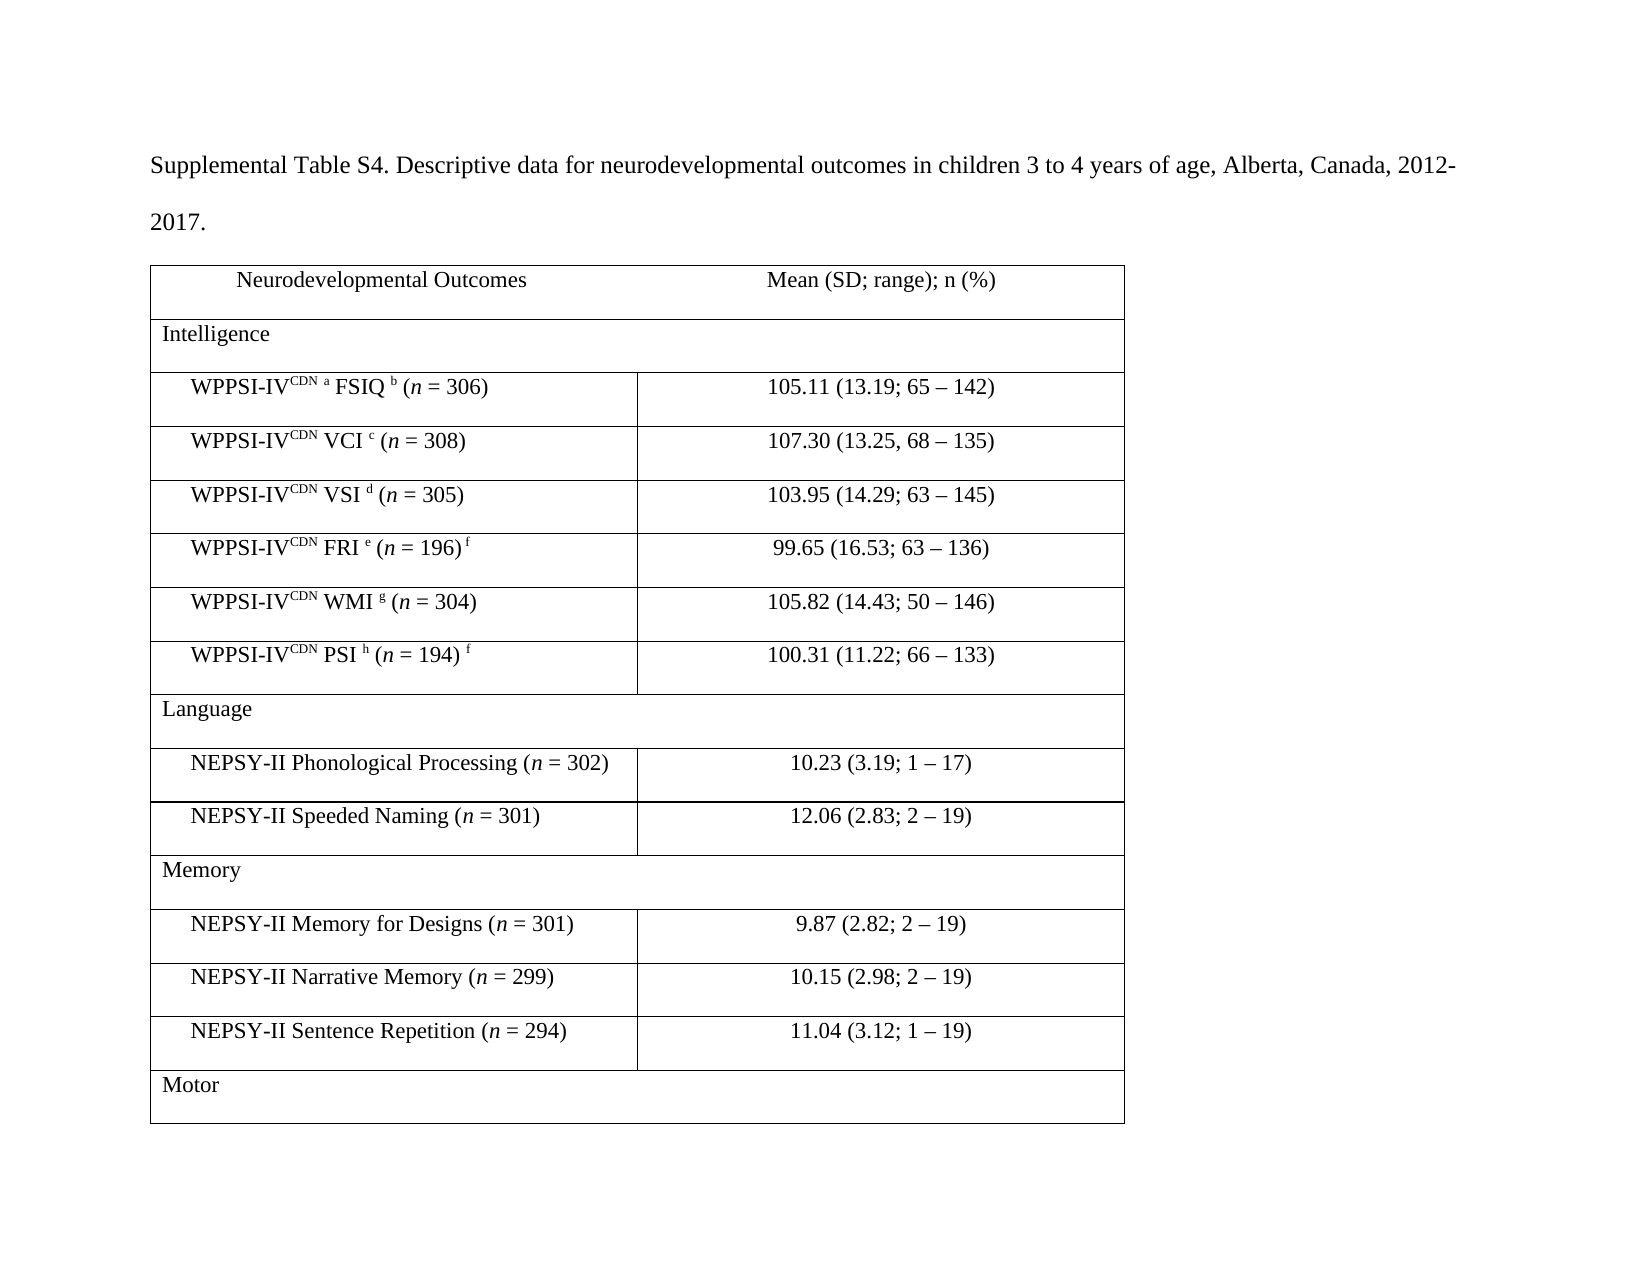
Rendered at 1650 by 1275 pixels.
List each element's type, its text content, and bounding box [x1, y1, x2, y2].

table_cell NEPSY-II Memory for Designs (n = 301) [151, 910, 637, 962]
table_cell 107.30 (13.25, 68 – 135) [638, 427, 1124, 479]
table_cell Language [151, 695, 1124, 748]
table_cell NEPSY-II Sentence Repetition (n = 294) [151, 1017, 637, 1070]
table_cell 105.82 (14.43; 50 – 146) [638, 588, 1124, 641]
table_cell 12.06 (2.83; 2 – 19) [638, 803, 1124, 855]
table_cell Motor [151, 1071, 1124, 1123]
table_cell 103.95 (14.29; 63 – 145) [638, 481, 1124, 533]
table_cell 9.87 (2.82; 2 – 19) [638, 910, 1124, 962]
table_cell WPPSI-IVCDN FRI e (n = 196) f [151, 534, 637, 587]
table_cell WPPSI-IVCDN VCI c (n = 308) [151, 427, 637, 479]
table_cell 11.04 (3.12; 1 – 19) [638, 1017, 1124, 1070]
table_cell WPPSI-IVCDN PSI h (n = 194) f [151, 642, 637, 694]
table_cell 100.31 (11.22; 66 – 133) [638, 642, 1124, 694]
text Supplemental Table S4. Descriptive data for neurodevelopmental outcomes in children 3 to 4 years of age, Alberta, Canada, 2012-2017. [150, 150, 1500, 236]
table_cell Intelligence [151, 320, 1124, 372]
table_cell NEPSY-II Phonological Processing (n = 302) [151, 749, 637, 801]
table_cell WPPSI-IVCDN a FSIQ b (n = 306) [151, 373, 637, 426]
table_cell WPPSI-IVCDN VSI d (n = 305) [151, 481, 637, 533]
table_cell 99.65 (16.53; 63 – 136) [638, 534, 1124, 587]
table_cell 10.15 (2.98; 2 – 19) [638, 964, 1124, 1016]
table_cell NEPSY-II Narrative Memory (n = 299) [151, 964, 637, 1016]
table_header Neurodevelopmental Outcomes Mean (SD; range); n (%) [151, 266, 1124, 319]
table_cell NEPSY-II Speeded Naming (n = 301) [151, 803, 637, 855]
table_cell Memory [151, 856, 1124, 909]
table_cell 105.11 (13.19; 65 – 142) [638, 373, 1124, 426]
table_cell WPPSI-IVCDN WMI g (n = 304) [151, 588, 637, 641]
table_cell 10.23 (3.19; 1 – 17) [638, 749, 1124, 801]
